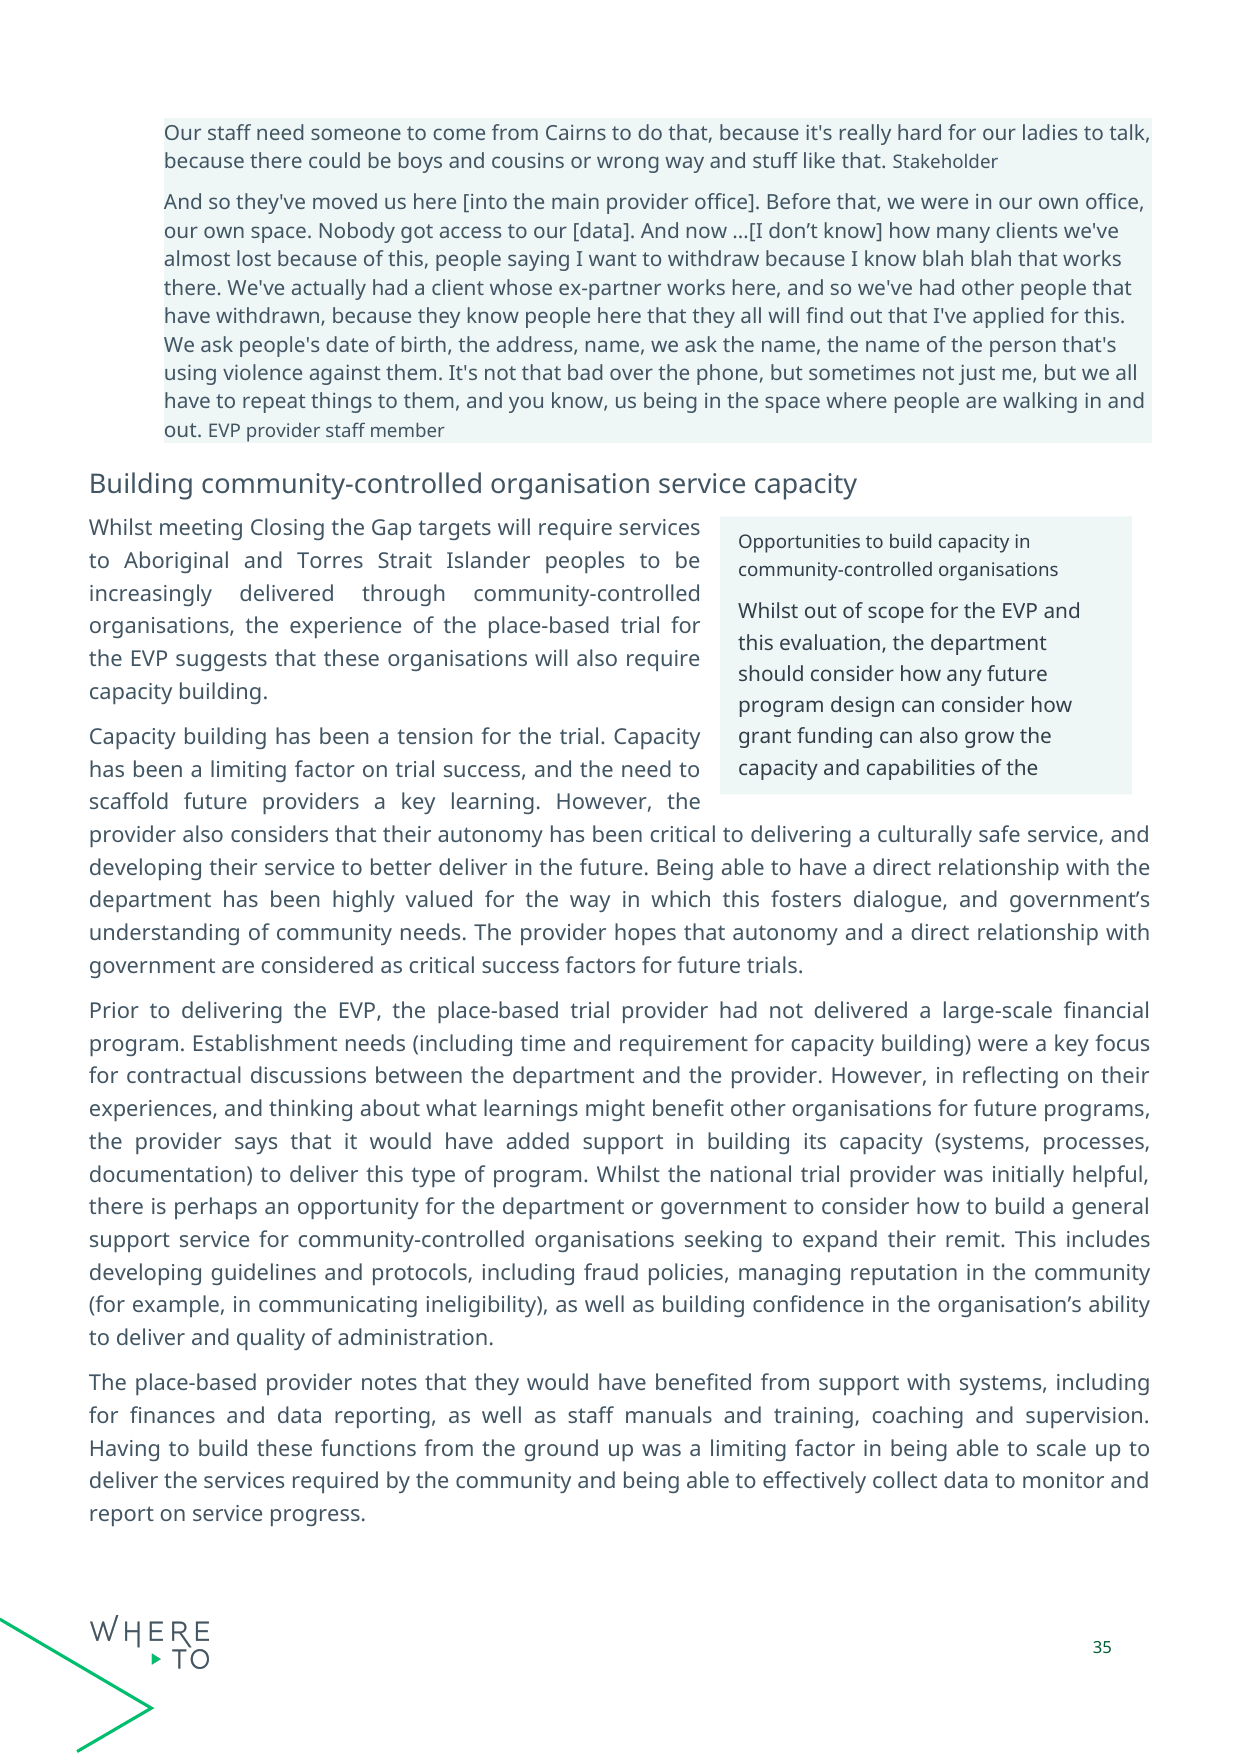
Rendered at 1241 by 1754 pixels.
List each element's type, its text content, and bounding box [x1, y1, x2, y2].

picture [90, 1615, 209, 1669]
text The place-based provider notes that they would have benefited from support with systems, including for finances and data reporting, as well as staff manuals and training, coaching and supervision. Having to build these functions from the ground up was a limiting factor in being able to scale up to deliver the services required by the community and being able to effectively collect data to monitor and report on service progress. [89, 1367, 1152, 1528]
text Whilst meeting Closing the Gap targets will require services to Aboriginal and Torres Strait Islander peoples to be increasingly delivered through community-controlled organisations, the experience of the place-based trial for the EVP suggests that these organisations will also require capacity building. [89, 512, 1152, 706]
subtitle Building community-controlled organisation service capacity [89, 468, 1152, 500]
text Prior to delivering the EVP, the place-based trial provider had not delivered a large-scale financial program. Establishment needs (including time and requirement for capacity building) were a key focus for contractual discussions between the department and the provider. However, in reflecting on their experiences, and thinking about what learnings might benefit other organisations for future programs, the provider says that it would have added support in building its capacity (systems, processes, documentation) to deliver this type of program. Whilst the national trial provider was initially helpful, there is perhaps an opportunity for the department or government to consider how to build a general support service for community-controlled organisations seeking to expand their remit. This includes developing guidelines and protocols, including fraud policies, managing reputation in the community (for example, in communicating ineligibility), as well as building confidence in the organisation’s ability to deliver and quality of administration. [89, 995, 1152, 1352]
text Our staff need someone to come from Cairns to do that, because it's really hard for our ladies to talk, because there could be boys and cousins or wrong way and stuff like that. Stakeholder [164, 118, 1152, 175]
text Capacity building has been a tension for the trial. Capacity has been a limiting factor on trial success, and the need to scaffold future providers a key learning. However, the provider also considers that their autonomy has been critical to delivering a culturally safe service, and developing their service to better deliver in the future. Being able to have a direct relationship with the department has been highly valued for the way in which this fosters dialogue, and government’s understanding of community needs. The provider hopes that autonomy and a direct relationship with government are considered as critical success factors for future trials. [89, 721, 1152, 980]
text And so they've moved us here [into the main provider office]. Before that, we were in our own office, our own space. Nobody got access to our [data]. And now …[I don’t know] how many clients we've almost lost because of this, people saying I want to withdraw because I know blah blah that works there. We've actually had a client whose ex-partner works here, and so we've had other people that have withdrawn, because they know people here that they all will find out that I've applied for this. We ask people's date of birth, the address, name, we ask the name, the name of the person that's using violence against them. It's not that bad over the phone, but sometimes not just me, but we all have to repeat things to them, and you know, us being in the space where people are walking in and out. EVP provider staff member [164, 187, 1152, 443]
